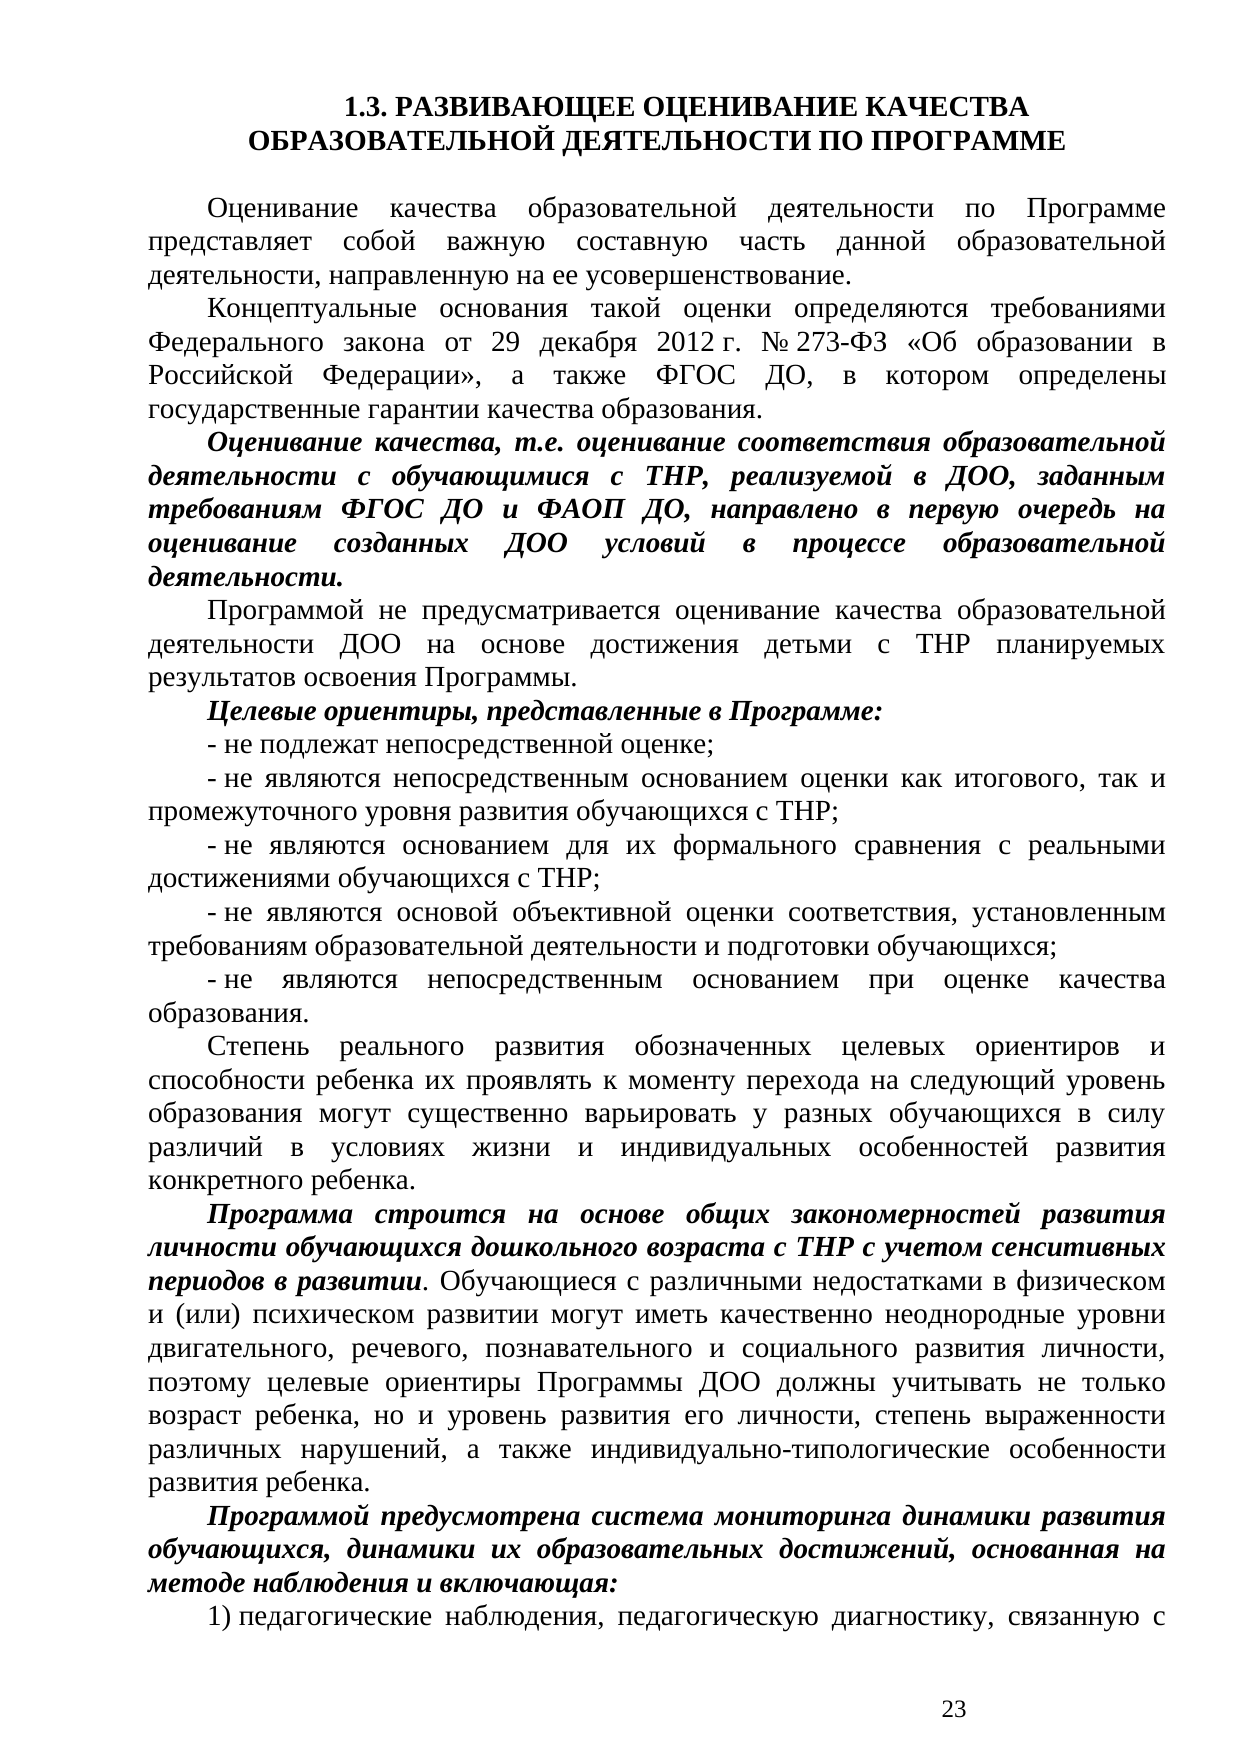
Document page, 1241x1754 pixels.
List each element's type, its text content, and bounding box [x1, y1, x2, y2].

text Оценивание качества образовательной деятельности по Программе представляет собой важную составную часть данной образовательной деятельности, направленную на ее усовершенствование. [148, 190, 1167, 290]
text - не являются основанием для их формального сравнения с реальными достижениями обучающихся с ТНР; [148, 827, 1167, 894]
text Программа строится на основе общих закономерностей развития личности обучающихся дошкольного возраста с ТНР с учетом сенситивных периодов в развитии. Обучающиеся с различными недостатками в физическом и (или) психическом развитии могут иметь качественно неоднородные уровни двигательного, речевого, познавательного и социального развития личности, поэтому целевые ориентиры Программы ДОО должны учитывать не только возраст ребенка, но и уровень развития его личности, степень выраженности различных нарушений, а также индивидуально-типологические особенности развития ребенка. [148, 1196, 1167, 1498]
text - не являются непосредственным основанием при оценке качества образования. [148, 961, 1167, 1028]
text - не являются непосредственным основанием оценки как итогового, так и промежуточного уровня развития обучающихся с ТНР; [148, 760, 1167, 827]
text Оценивание качества, т.е. оценивание соответствия образовательной деятельности с обучающимися с ТНР, реализуемой в ДОО, заданным требованиям ФГОС ДО и ФАОП ДО, направлено в первую очередь на оценивание созданных ДОО условий в процессе образовательной деятельности. [148, 424, 1167, 592]
text 1.3. РАЗВИВАЮЩЕЕ ОЦЕНИВАНИЕ КАЧЕСТВА ОБРАЗОВАТЕЛЬНОЙ ДЕЯТЕЛЬНОСТИ ПО ПРОГРАММЕ [148, 89, 1167, 156]
text - не являются основой объективной оценки соответствия, установленным требованиям образовательной деятельности и подготовки обучающихся; [148, 894, 1167, 961]
text Программой не предусматривается оценивание качества образовательной деятельности ДОО на основе достижения детьми с ТНР планируемых результатов освоения Программы. [148, 592, 1167, 693]
text Степень реального развития обозначенных целевых ориентиров и способности ребенка их проявлять к моменту перехода на следующий уровень образования могут существенно варьировать у разных обучающихся в силу различий в условиях жизни и индивидуальных особенностей развития конкретного ребенка. [148, 1028, 1167, 1196]
text - не подлежат непосредственной оценке; [148, 726, 1167, 760]
text Программой предусмотрена система мониторинга динамики развития обучающихся, динамики их образовательных достижений, основанная на методе наблюдения и включающая: [148, 1498, 1167, 1598]
text Целевые ориентиры, представленные в Программе: [148, 693, 1167, 726]
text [148, 1598, 1167, 1632]
text Концептуальные основания такой оценки определяются требованиями Федерального закона от 29 декабря 2012 г. № 273-ФЗ «Об образовании в Российской Федерации», а также ФГОС ДО, в котором определены государственные гарантии качества образования. [148, 290, 1167, 424]
